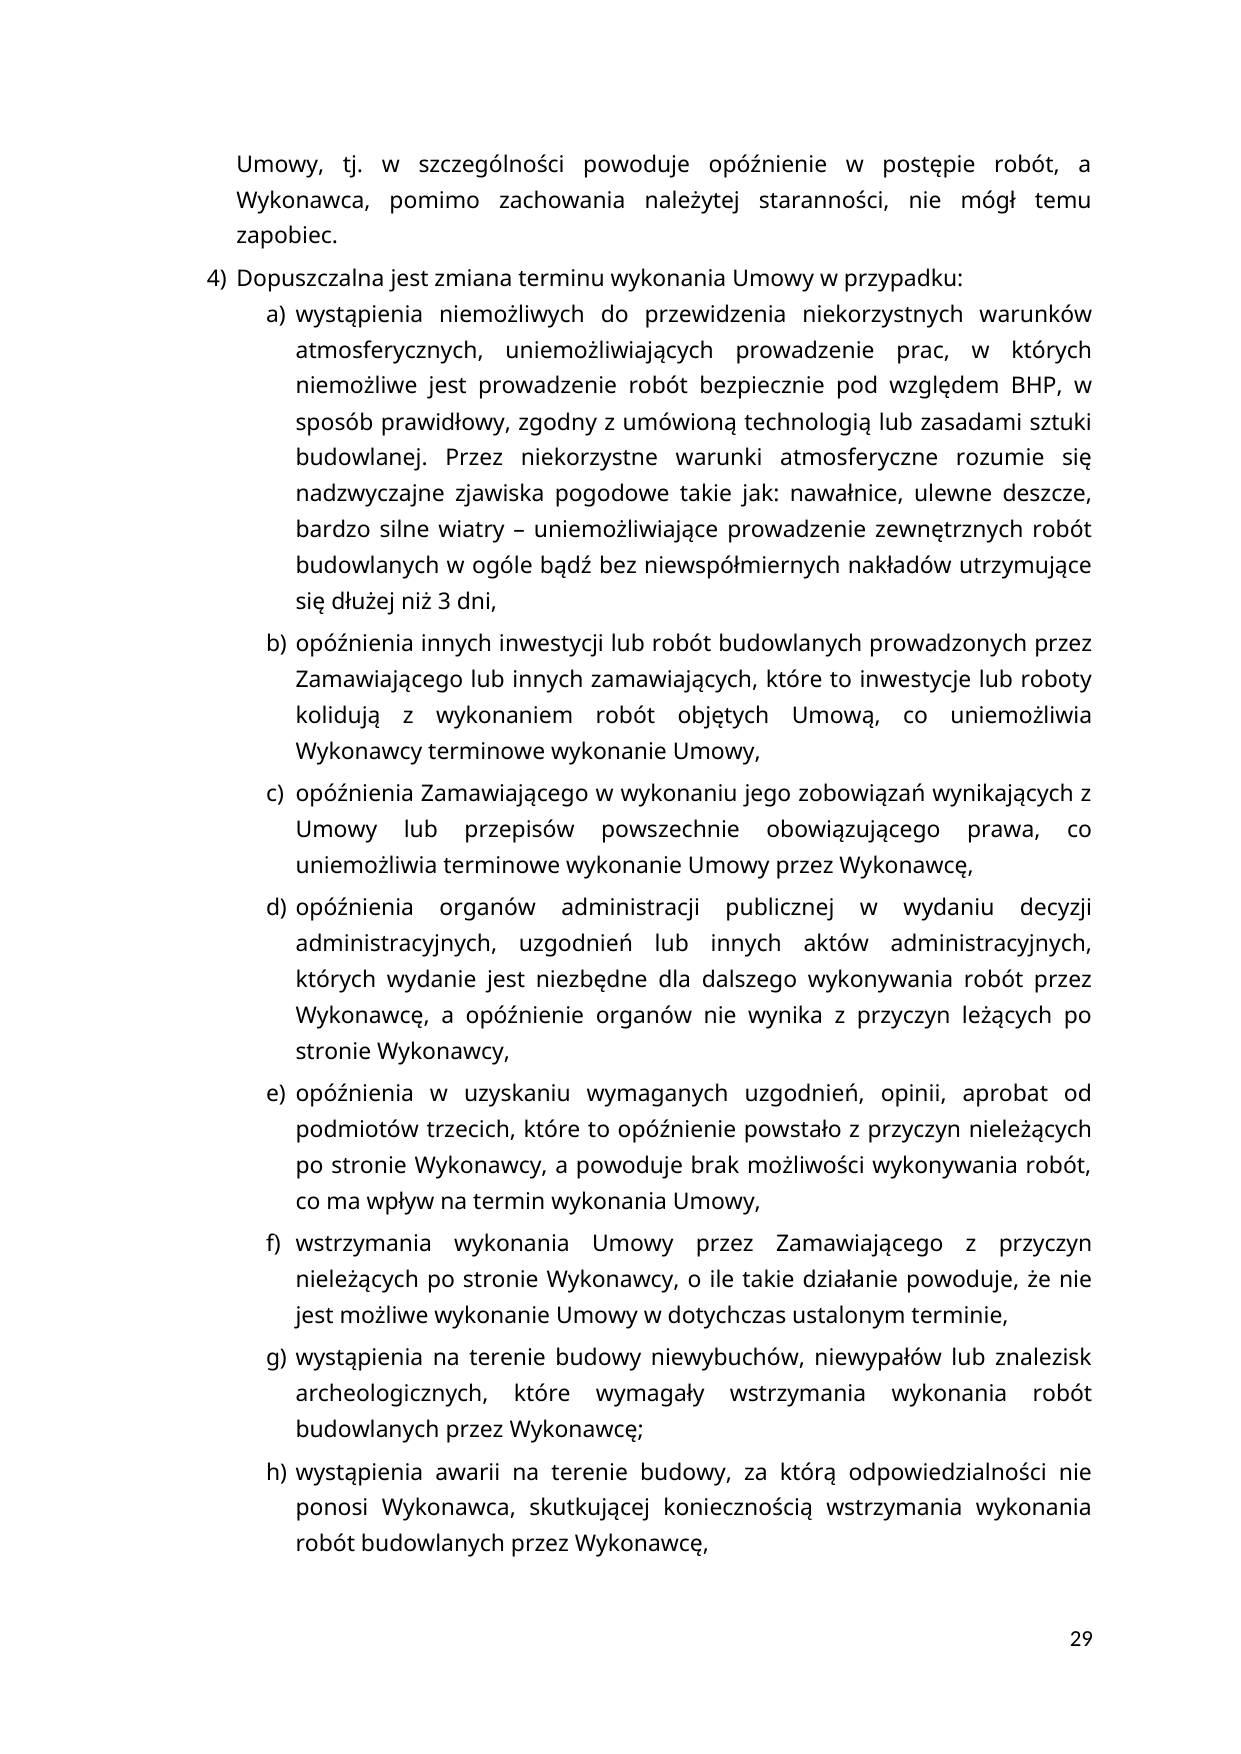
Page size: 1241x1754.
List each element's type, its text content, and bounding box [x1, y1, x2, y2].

list opóźnienia organów administracji publicznej w wydaniu decyzji administracyjnych, uzgodnień lub innych aktów administracyjnych, których wydanie jest niezbędne dla dalszego wykonywania robót przez Wykonawcę, a opóźnienie organów nie wynika z przyczyn leżących po stronie Wykonawcy, [266, 891, 1093, 1066]
list wstrzymania wykonania Umowy przez Zamawiającego z przyczyn nieleżących po stronie Wykonawcy, o ile takie działanie powoduje, że nie jest możliwe wykonanie Umowy w dotychczas ustalonym terminie, [266, 1227, 1093, 1330]
list wystąpienia na terenie budowy niewybuchów, niewypałów lub znalezisk archeologicznych, które wymagały wstrzymania wykonania robót budowlanych przez Wykonawcę; [266, 1341, 1093, 1444]
list opóźnienia innych inwestycji lub robót budowlanych prowadzonych przez Zamawiającego lub innych zamawiających, które to inwestycje lub roboty kolidują z wykonaniem robót objętych Umową, co uniemożliwia Wykonawcy terminowe wykonanie Umowy, [266, 627, 1093, 766]
list Dopuszczalna jest zmiana terminu wykonania Umowy w przypadku: [207, 262, 1093, 293]
list wystąpienia awarii na terenie budowy, za którą odpowiedzialności nie ponosi Wykonawca, skutkującej koniecznością wstrzymania wykonania robót budowlanych przez Wykonawcę, [266, 1455, 1093, 1558]
list wystąpienia niemożliwych do przewidzenia niekorzystnych warunków atmosferycznych, uniemożliwiających prowadzenie prac, w których niemożliwe jest prowadzenie robót bezpiecznie pod względem BHP, w sposób prawidłowy, zgodny z umówioną technologią lub zasadami sztuki budowlanej. Przez niekorzystne warunki atmosferyczne rozumie się nadzwyczajne zjawiska pogodowe takie jak: nawałnice, ulewne deszcze, bardzo silne wiatry – uniemożliwiające prowadzenie zewnętrznych robót budowlanych w ogóle bądź bez niewspółmiernych nakładów utrzymujące się dłużej niż 3 dni, [266, 298, 1093, 616]
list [207, 148, 1093, 251]
list opóźnienia Zamawiającego w wykonaniu jego zobowiązań wynikających z Umowy lub przepisów powszechnie obowiązującego prawa, co uniemożliwia terminowe wykonanie Umowy przez Wykonawcę, [266, 777, 1093, 880]
list opóźnienia w uzyskaniu wymaganych uzgodnień, opinii, aprobat od podmiotów trzecich, które to opóźnienie powstało z przyczyn nieleżących po stronie Wykonawcy, a powoduje brak możliwości wykonywania robót, co ma wpływ na termin wykonania Umowy, [266, 1077, 1093, 1216]
